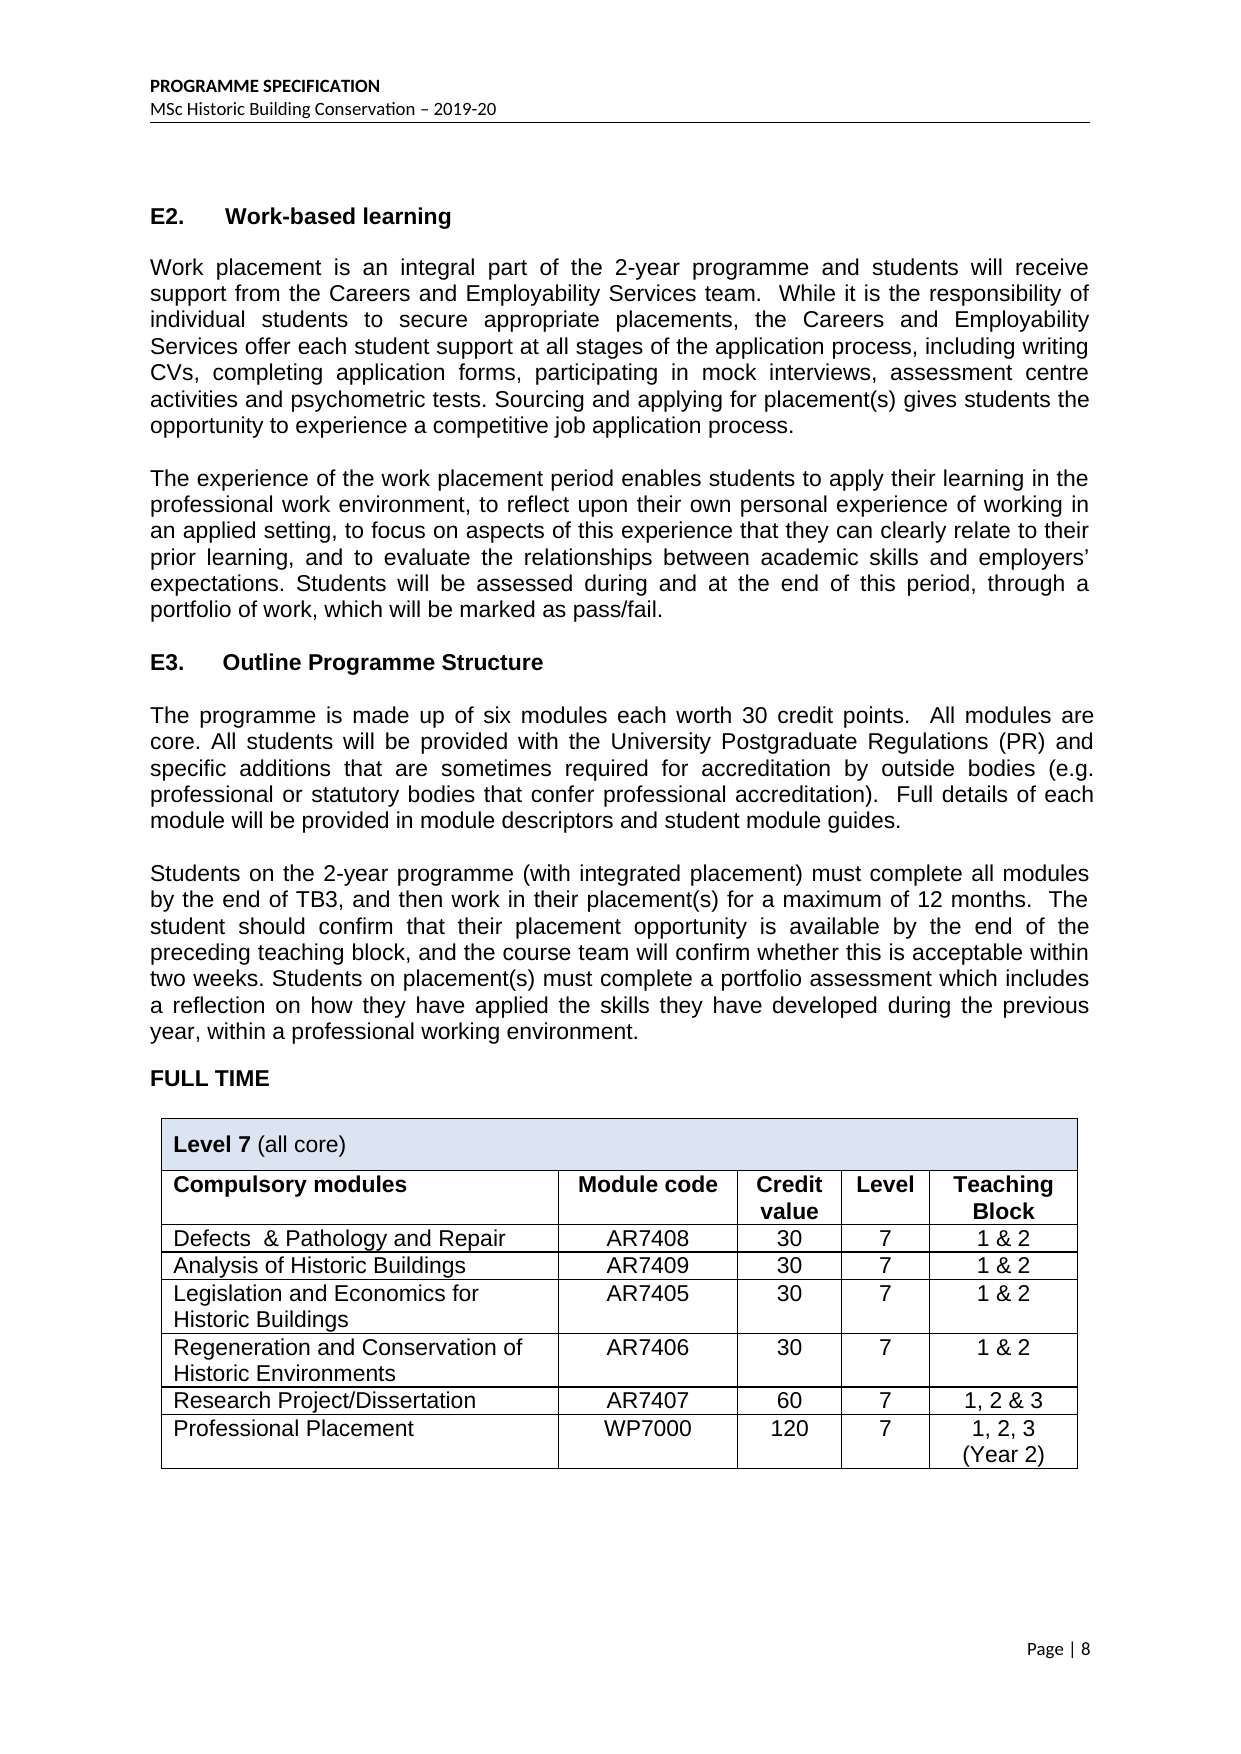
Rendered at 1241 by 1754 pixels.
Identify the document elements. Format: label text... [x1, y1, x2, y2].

table_cell Teaching Block [930, 1171, 1077, 1224]
table_header Level 7 (all core) [162, 1119, 1077, 1170]
table_cell AR7406 [559, 1334, 737, 1386]
table_cell 30 [738, 1280, 841, 1333]
table_cell Legislation and Economics for Historic Buildings [162, 1280, 558, 1333]
table_cell 1 & 2 [930, 1253, 1077, 1279]
table_cell 7 [842, 1280, 929, 1333]
text The programme is made up of six modules each worth 30 credit points. All modules are core. All students will be provided with the University Postgraduate Regulations (PR) and specific additions that are sometimes required for accreditation by outside bodies (e.g. professional or statutory bodies that confer professional accreditation). Full details of each module will be provided in module descriptors and student module guides. [150, 702, 1095, 833]
table_cell 7 [842, 1415, 929, 1467]
table_cell 7 [842, 1225, 929, 1251]
list E3. Outline Programme Structure [150, 649, 1095, 675]
table_cell Regeneration and Conservation of Historic Environments [162, 1334, 558, 1386]
table_cell Research Project/Dissertation [162, 1388, 558, 1414]
text The experience of the work placement period enables students to apply their learning in the professional work environment, to reflect upon their own personal experience of working in an applied setting, to focus on aspects of this experience that they can clearly relate to their prior learning, and to evaluate the relationships between academic skills and employers’ expectations. Students will be assessed during and at the end of this period, through a portfolio of work, which will be marked as pass/fail. [150, 464, 1090, 623]
table_cell Defects & Pathology and Repair [162, 1225, 558, 1251]
table_cell 30 [738, 1225, 841, 1251]
table_cell 7 [842, 1334, 929, 1386]
table_cell 1 & 2 [930, 1280, 1077, 1333]
table_cell 30 [738, 1253, 841, 1279]
table_cell 1 & 2 [930, 1225, 1077, 1251]
table_cell 60 [738, 1388, 841, 1414]
table_cell 7 [842, 1388, 929, 1414]
table_cell 1, 2, 3 (Year 2) [930, 1415, 1077, 1467]
table_cell AR7408 [559, 1225, 737, 1251]
table_cell Module code [559, 1171, 737, 1224]
table_cell Credit value [738, 1171, 841, 1224]
table_cell 120 [738, 1415, 841, 1467]
text Work placement is an integral part of the 2-year programme and students will receive support from the Careers and Employability Services team. While it is the responsibility of individual students to secure appropriate placements, the Careers and Employability Services offer each student support at all stages of the application process, including writing CVs, completing application forms, participating in mock interviews, assessment centre activities and psychometric tests. Sourcing and applying for placement(s) gives students the opportunity to experience a competitive job application process. [150, 254, 1090, 438]
text E2. Work-based learning [150, 203, 1090, 229]
table_cell Compulsory modules [162, 1171, 558, 1224]
table_cell AR7407 [559, 1388, 737, 1414]
table_cell Analysis of Historic Buildings [162, 1253, 558, 1279]
text Students on the 2-year programme (with integrated placement) must complete all modules by the end of TB3, and then work in their placement(s) for a maximum of 12 months. The student should confirm that their placement opportunity is available by the end of the preceding teaching block, and the course team will confirm whether this is acceptable within two weeks. Students on placement(s) must complete a portfolio assessment which includes a reflection on how they have applied the skills they have developed during the previous year, within a professional working environment. [150, 860, 1090, 1044]
table_cell Professional Placement [162, 1415, 558, 1467]
table_cell AR7409 [559, 1253, 737, 1279]
table_cell AR7405 [559, 1280, 737, 1333]
table_cell Level [842, 1171, 929, 1224]
table_cell WP7000 [559, 1415, 737, 1467]
table_cell 1 & 2 [930, 1334, 1077, 1386]
table_cell 1, 2 & 3 [930, 1388, 1077, 1414]
text FULL TIME [150, 1065, 1090, 1092]
table_cell 30 [738, 1334, 841, 1386]
table_cell 7 [842, 1253, 929, 1279]
